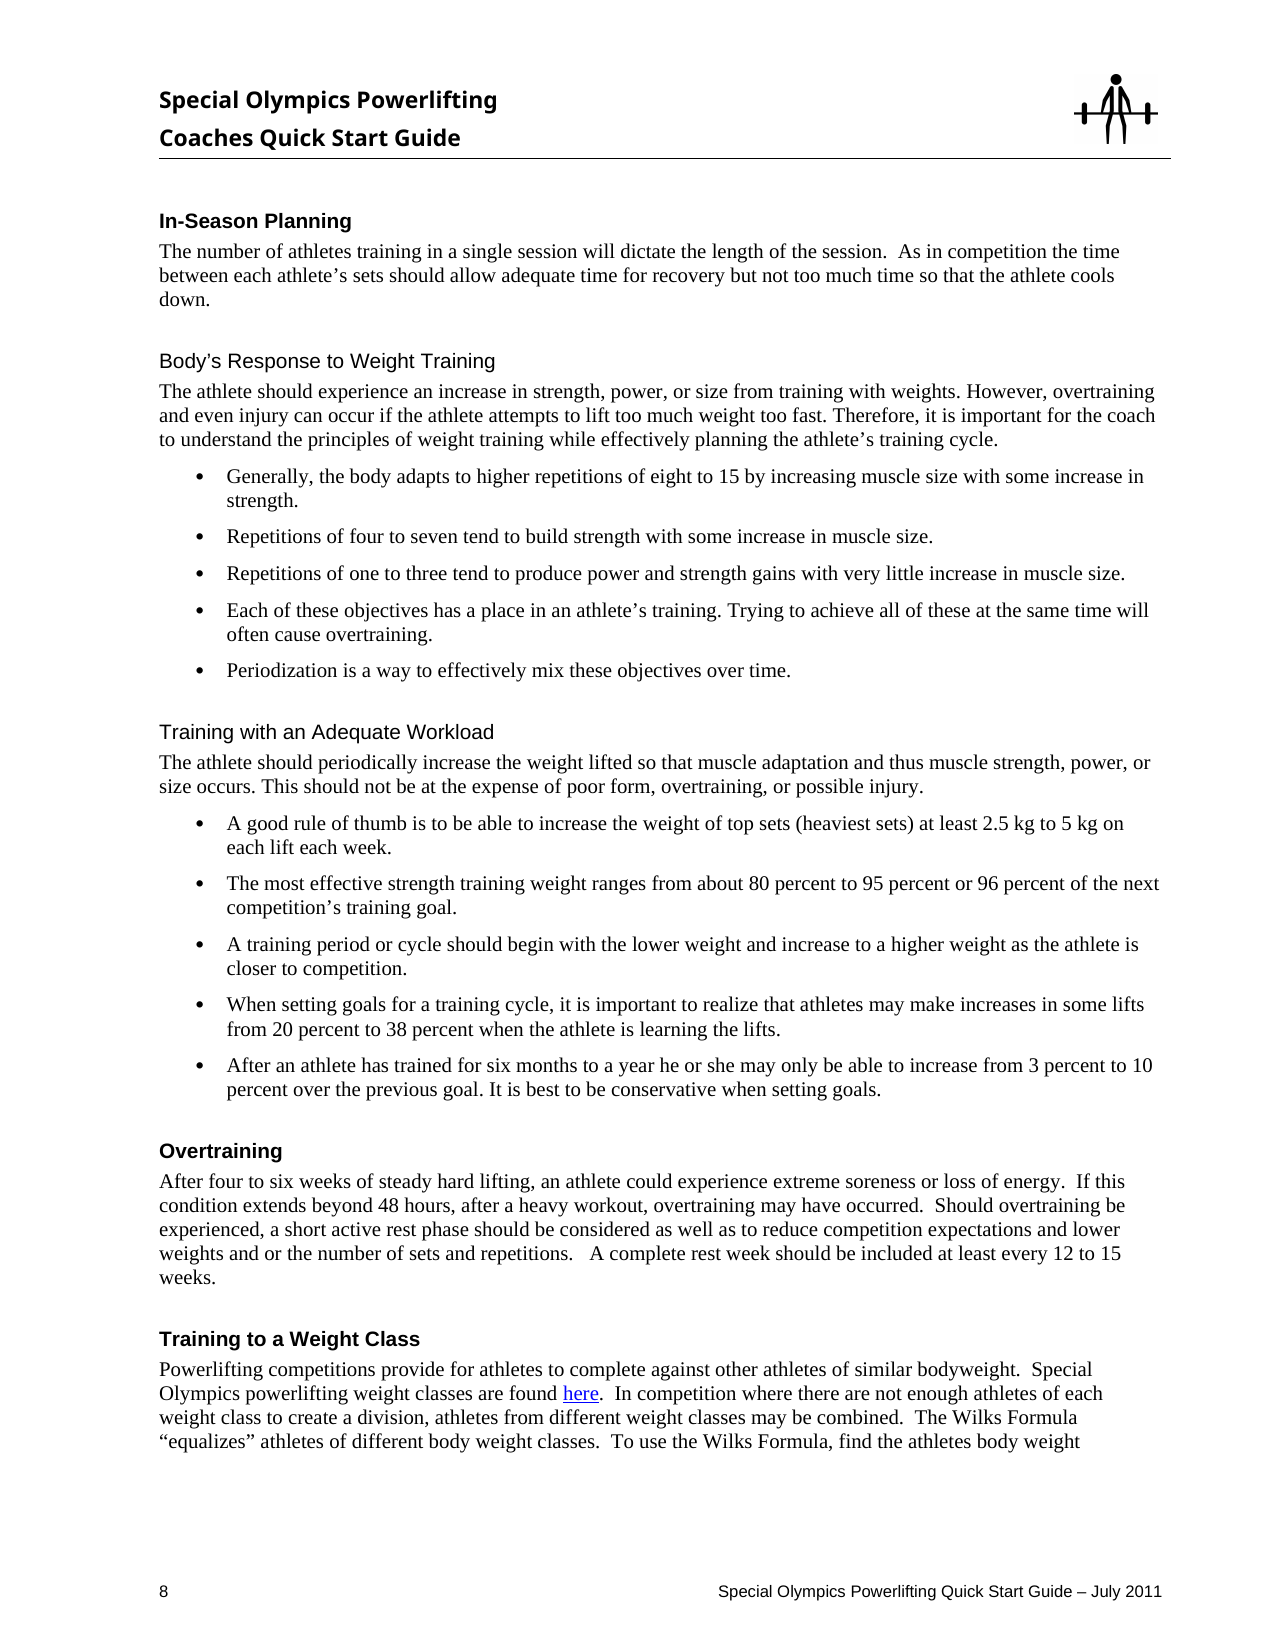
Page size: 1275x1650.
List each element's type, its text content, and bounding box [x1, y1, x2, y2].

subtitle Overtraining [159, 1139, 1162, 1163]
text After an athlete has trained for six months to a year he or she may only be able to increase from 3 percent to 10 percent over the previous goal. It is best to be conservative when setting goals. [196, 1053, 1162, 1101]
text The most effective strength training weight ranges from about 80 percent to 95 percent or 96 percent of the next competition’s training goal. [196, 871, 1162, 919]
subtitle Training with an Adequate Workload [159, 720, 1162, 744]
text Generally, the body adapts to higher repetitions of eight to 15 by increasing muscle size with some increase in strength. [196, 464, 1162, 512]
text Each of these objectives has a place in an athlete’s training. Trying to achieve all of these at the same time will often cause overtraining. [196, 597, 1162, 646]
text Repetitions of four to seven tend to build strength with some increase in muscle size. [196, 524, 1162, 548]
text The number of athletes training in a single session will dictate the length of the session. As in competition the time between each athlete’s sets should allow adequate time for recovery but not too much time so that the athlete cools down. [159, 239, 1162, 311]
text When setting goals for a training cycle, it is important to realize that athletes may make increases in some lifts from 20 percent to 38 percent when the athlete is learning the lifts. [196, 992, 1162, 1041]
subtitle Training to a Weight Class [159, 1327, 1162, 1351]
subtitle In-Season Planning [159, 209, 1162, 233]
list After four to six weeks of steady hard lifting, an athlete could experience extreme soreness or loss of energy. If this condition extends beyond 48 hours, after a heavy workout, overtraining may have occurred. Should overtraining be experienced, a short active rest phase should be considered as well as to reduce competition expectations and lower weights and or the number of sets and repetitions. A complete rest week should be included at least every 12 to 15 weeks. [159, 1169, 1162, 1289]
text A good rule of thumb is to be able to increase the weight of top sets (heaviest sets) at least 2.5 kg to 5 kg on each lift each week. [196, 811, 1162, 859]
text The athlete should periodically increase the weight lifted so that muscle adaptation and thus muscle strength, power, or size occurs. This should not be at the expense of poor form, overtraining, or possible injury. [159, 750, 1162, 798]
text A training period or cycle should begin with the lower weight and increase to a higher weight as the athlete is closer to competition. [196, 932, 1162, 980]
text The athlete should experience an increase in strength, power, or size from training with weights. However, overtraining and even injury can occur if the athlete attempts to lift too much weight too fast. Therefore, it is important for the coach to understand the principles of weight training while effectively planning the athlete’s training cycle. [159, 379, 1162, 451]
picture [1074, 74, 1158, 144]
text Periodization is a way to effectively mix these objectives over time. [196, 658, 1162, 682]
text Repetitions of one to three tend to produce power and strength gains with very little increase in muscle size. [196, 561, 1162, 585]
subtitle Body’s Response to Weight Training [159, 349, 1162, 373]
